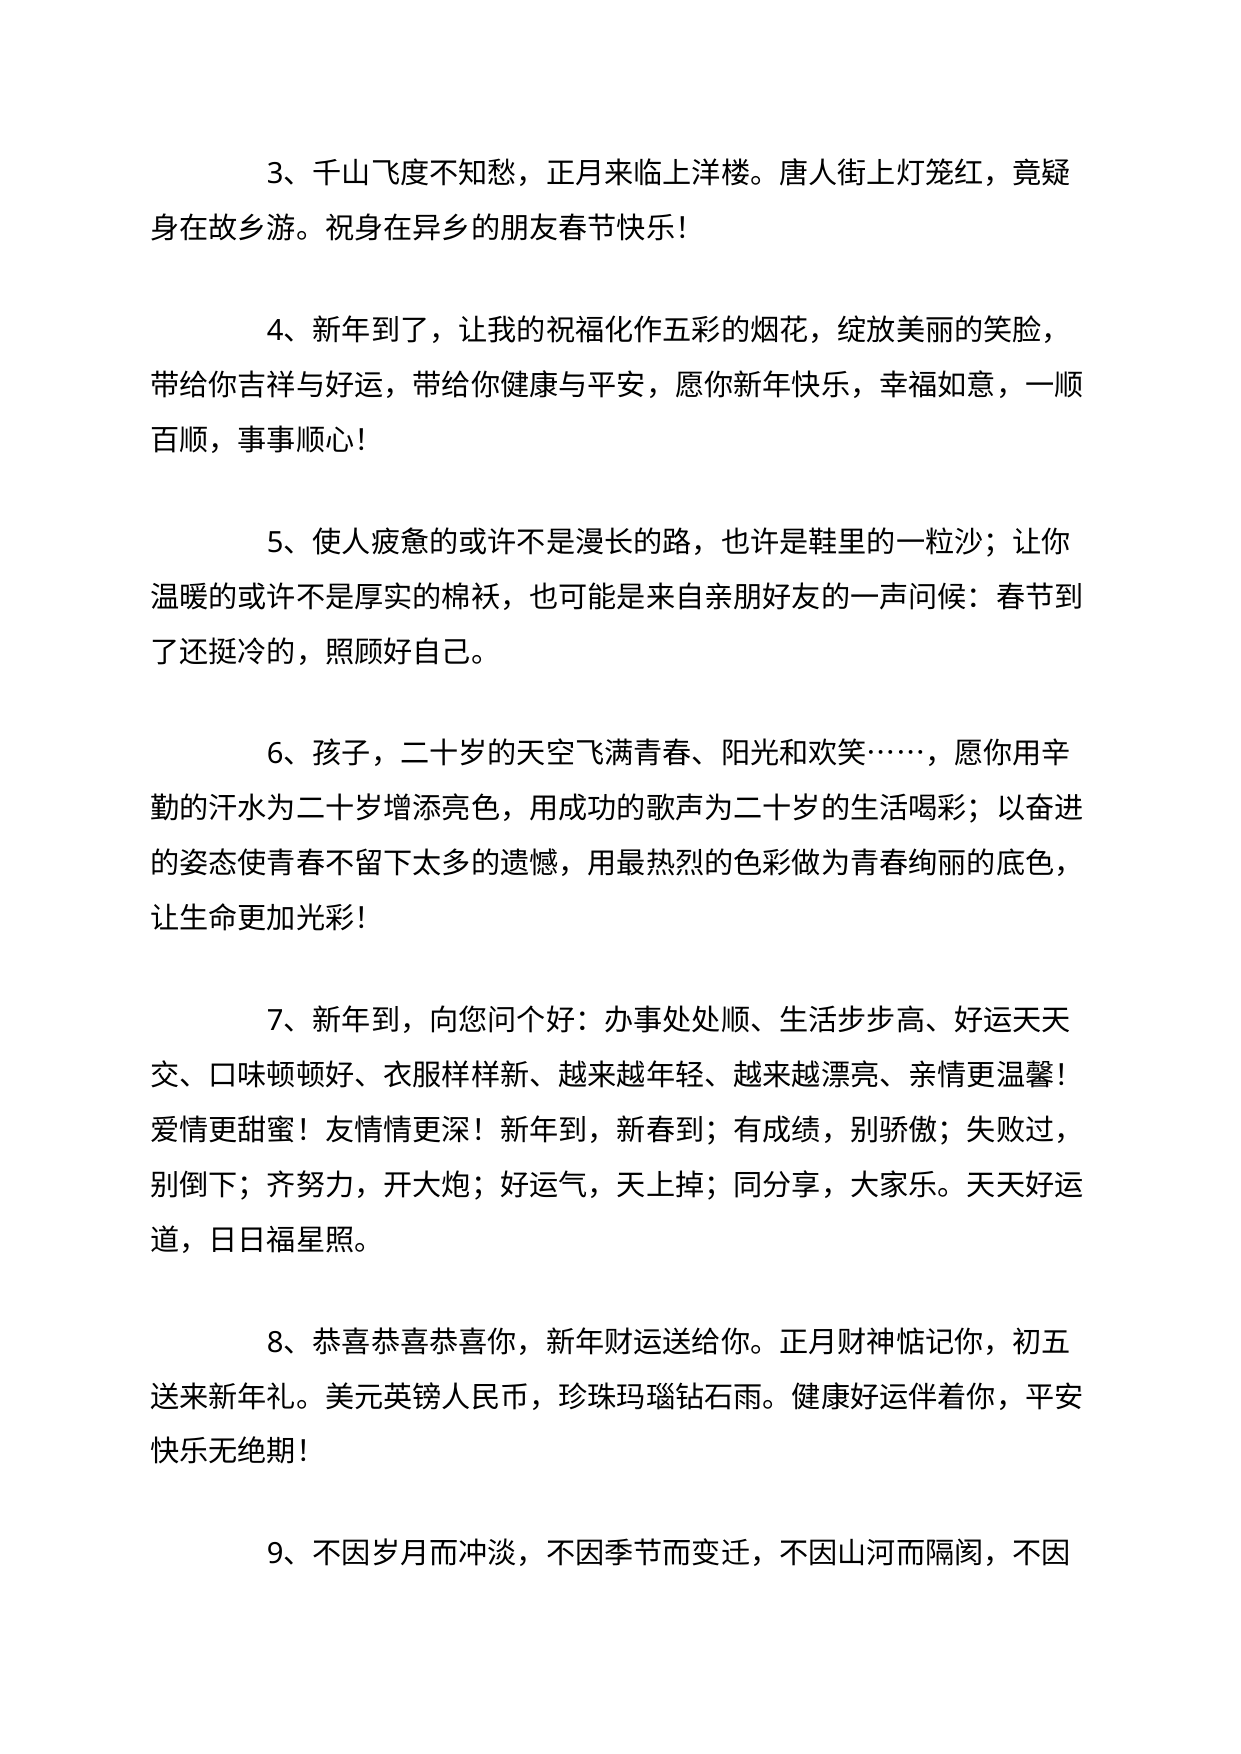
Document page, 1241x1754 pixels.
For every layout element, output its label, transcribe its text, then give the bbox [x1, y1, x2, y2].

text 7、新年到，向您问个好：办事处处顺、生活步步高、好运天天交、口味顿顿好、衣服样样新、越来越年轻、越来越漂亮、亲情更温馨！爱情更甜蜜！友情情更深！新年到，新春到；有成绩，别骄傲；失败过，别倒下；齐努力，开大炮；好运气，天上掉；同分享，大家乐。天天好运道，日日福星照。 [150, 997, 1090, 1259]
text 3、千山飞度不知愁，正月来临上洋楼。唐人街上灯笼红，竟疑身在故乡游。祝身在异乡的朋友春节快乐！ [150, 150, 1090, 247]
text 5、使人疲惫的或许不是漫长的路，也许是鞋里的一粒沙；让你温暖的或许不是厚实的棉袄，也可能是来自亲朋好友的一声问候：春节到了还挺冷的，照顾好自己。 [150, 518, 1090, 671]
text 6、孩子，二十岁的天空飞满青春、阳光和欢笑……，愿你用辛勤的汗水为二十岁增添亮色，用成功的歌声为二十岁的生活喝彩；以奋进的姿态使青春不留下太多的遗憾，用最热烈的色彩做为青春绚丽的底色，让生命更加光彩！ [150, 730, 1090, 937]
text 4、新年到了，让我的祝福化作五彩的烟花，绽放美丽的笑脸，带给你吉祥与好运，带给你健康与平安，愿你新年快乐，幸福如意，一顺百顺，事事顺心！ [150, 307, 1090, 459]
text 8、恭喜恭喜恭喜你，新年财运送给你。正月财神惦记你，初五送来新年礼。美元英镑人民币，珍珠玛瑙钻石雨。健康好运伴着你，平安快乐无绝期！ [150, 1318, 1090, 1470]
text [150, 1530, 1090, 1572]
